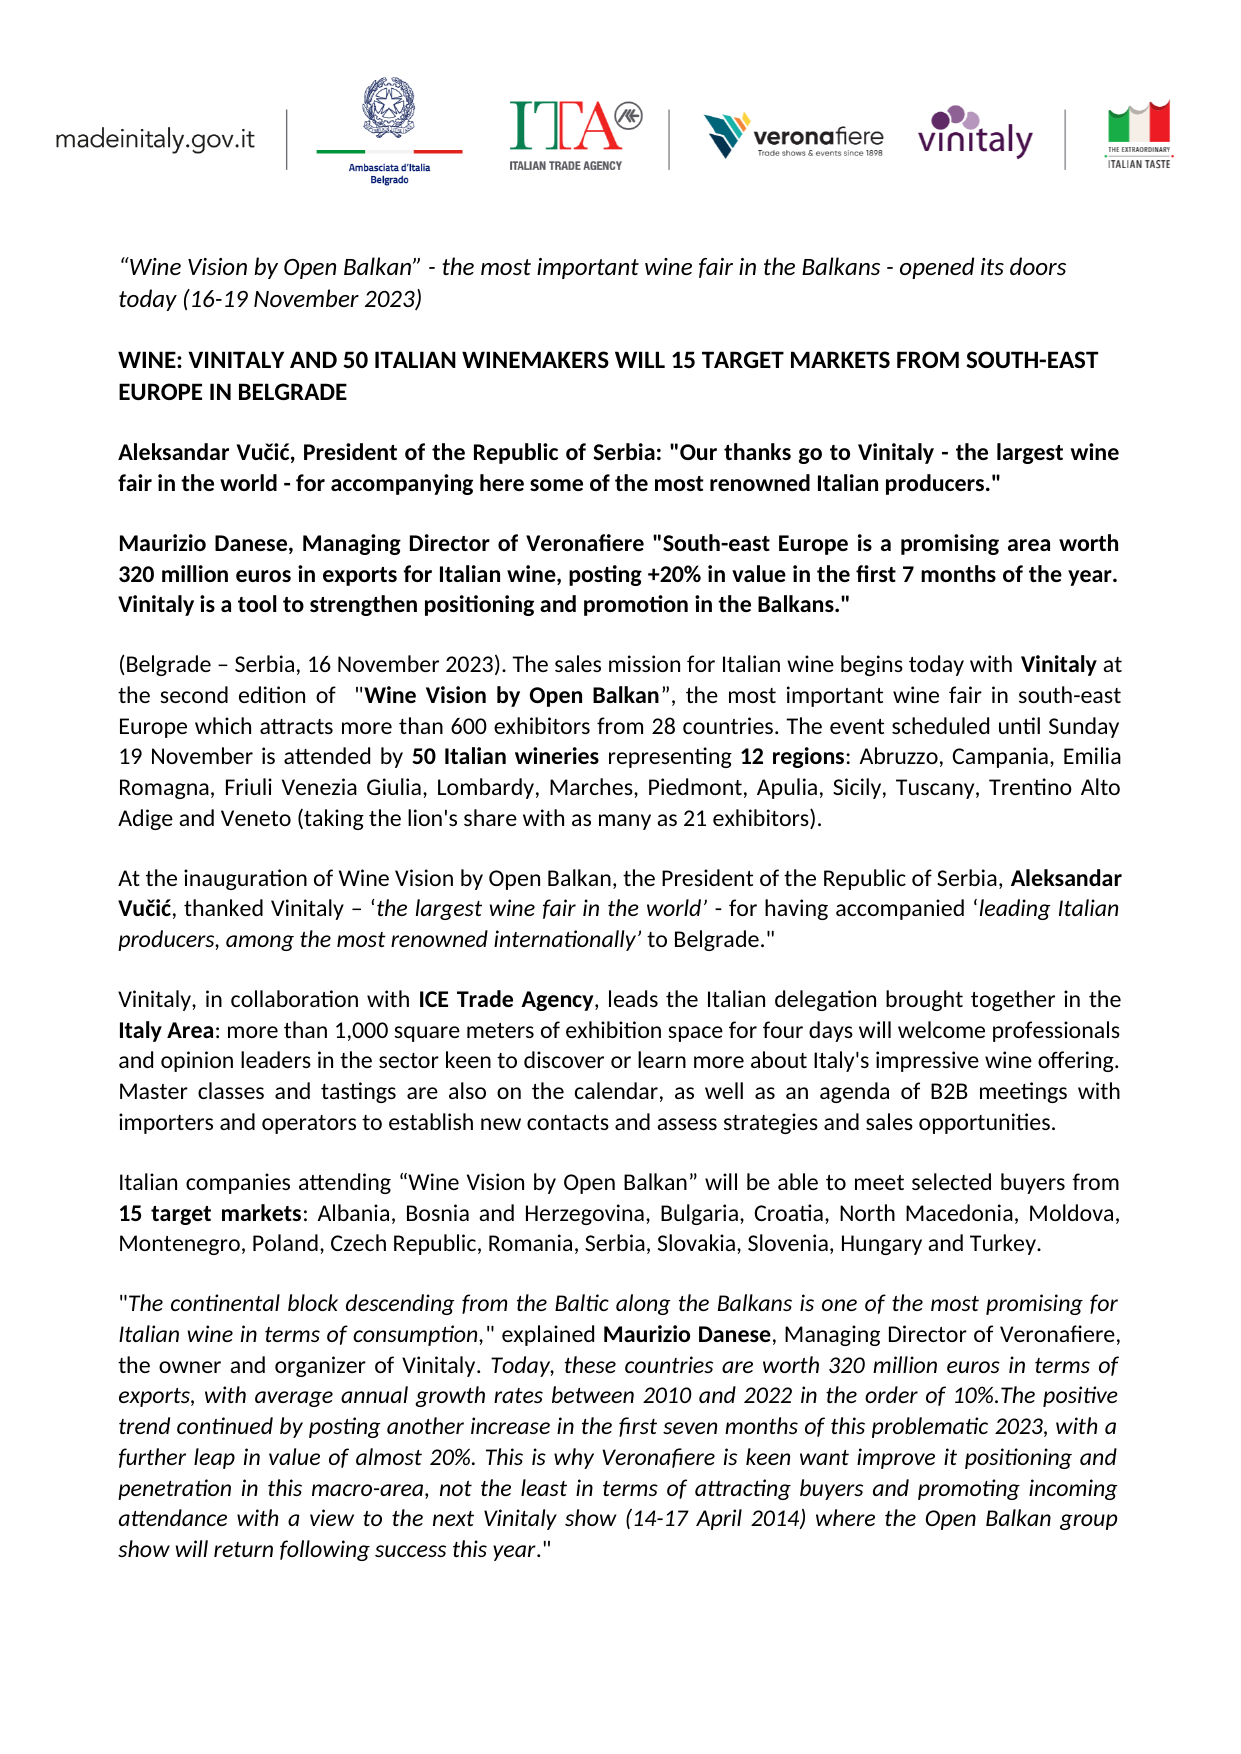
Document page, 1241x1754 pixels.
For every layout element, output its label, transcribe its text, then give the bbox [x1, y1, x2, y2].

list “Wine Vision by Open Balkan” - the most important wine fair in the Balkans - opened its doors today (16-19 November 2023) [118, 251, 1122, 313]
picture [0, 0, 1235, 262]
list "The continental block descending from the Baltic along the Balkans is one of the most promising for Italian wine in terms of consumption," explained Maurizio Danese, Managing Director of Veronafiere, the owner and organizer of Vinitaly. Today, these countries are worth 320 million euros in terms of exports, with average annual growth rates between 2010 and 2022 in the order of 10%.The positive trend continued by posting another increase in the first seven months of this problematic 2023, with a further leap in value of almost 20%. This is why Veronafiere is keen want improve it positioning and penetration in this macro-area, not the least in terms of attracting buyers and promoting incoming attendance with a view to the next Vinitaly show (14-17 April 2014) where the Open Balkan group show will return following success this year." [118, 1288, 1122, 1563]
list Maurizio Danese, Managing Director of Veronafiere "South-east Europe is a promising area worth 320 million euros in exports for Italian wine, posting +20% in value in the first 7 months of the year. Vinitaly is a tool to strengthen positioning and promotion in the Balkans." [118, 528, 1122, 619]
list Italian companies attending “Wine Vision by Open Balkan” will be able to meet selected buyers from 15 target markets: Albania, Bosnia and Herzegovina, Bulgaria, Croatia, North Macedonia, Moldova, Montenegro, Poland, Czech Republic, Romania, Serbia, Slovakia, Slovenia, Hungary and Turkey. [118, 1167, 1122, 1258]
list WINE: VINITALY AND 50 ITALIAN WINEMAKERS WILL 15 TARGET MARKETS FROM SOUTH-EAST EUROPE IN BELGRADE [118, 344, 1122, 407]
list Vinitaly, in collaboration with ICE Trade Agency, leads the Italian delegation brought together in the Italy Area: more than 1,000 square meters of exhibition space for four days will welcome professionals and opinion leaders in the sector keen to discover or learn more about Italy's impressive wine offering. Master classes and tastings are also on the calendar, as well as an agenda of B2B meetings with importers and operators to establish new contacts and assess strategies and sales opportunities. [118, 984, 1122, 1136]
list Aleksandar Vučić, President of the Republic of Serbia: "Our thanks go to Vinitaly - the largest wine fair in the world - for accompanying here some of the most renowned Italian producers." [118, 437, 1122, 497]
list (Belgrade – Serbia, 16 November 2023). The sales mission for Italian wine begins today with Vinitaly at the second edition of "Wine Vision by Open Balkan”, the most important wine fair in south-east Europe which attracts more than 600 exhibitors from 28 countries. The event scheduled until Sunday 19 November is attended by 50 Italian wineries representing 12 regions: Abruzzo, Campania, Emilia Romagna, Friuli Venezia Giulia, Lombardy, Marches, Piedmont, Apulia, Sicily, Tuscany, Trentino Alto Adige and Veneto (taking the lion's share with as many as 21 exhibitors). [118, 649, 1122, 832]
list At the inauguration of Wine Vision by Open Balkan, the President of the Republic of Serbia, Aleksandar Vučić, thanked Vinitaly – ‘the largest wine fair in the world’ - for having accompanied ‘leading Italian producers, among the most renowned internationally’ to Belgrade." [118, 863, 1122, 953]
